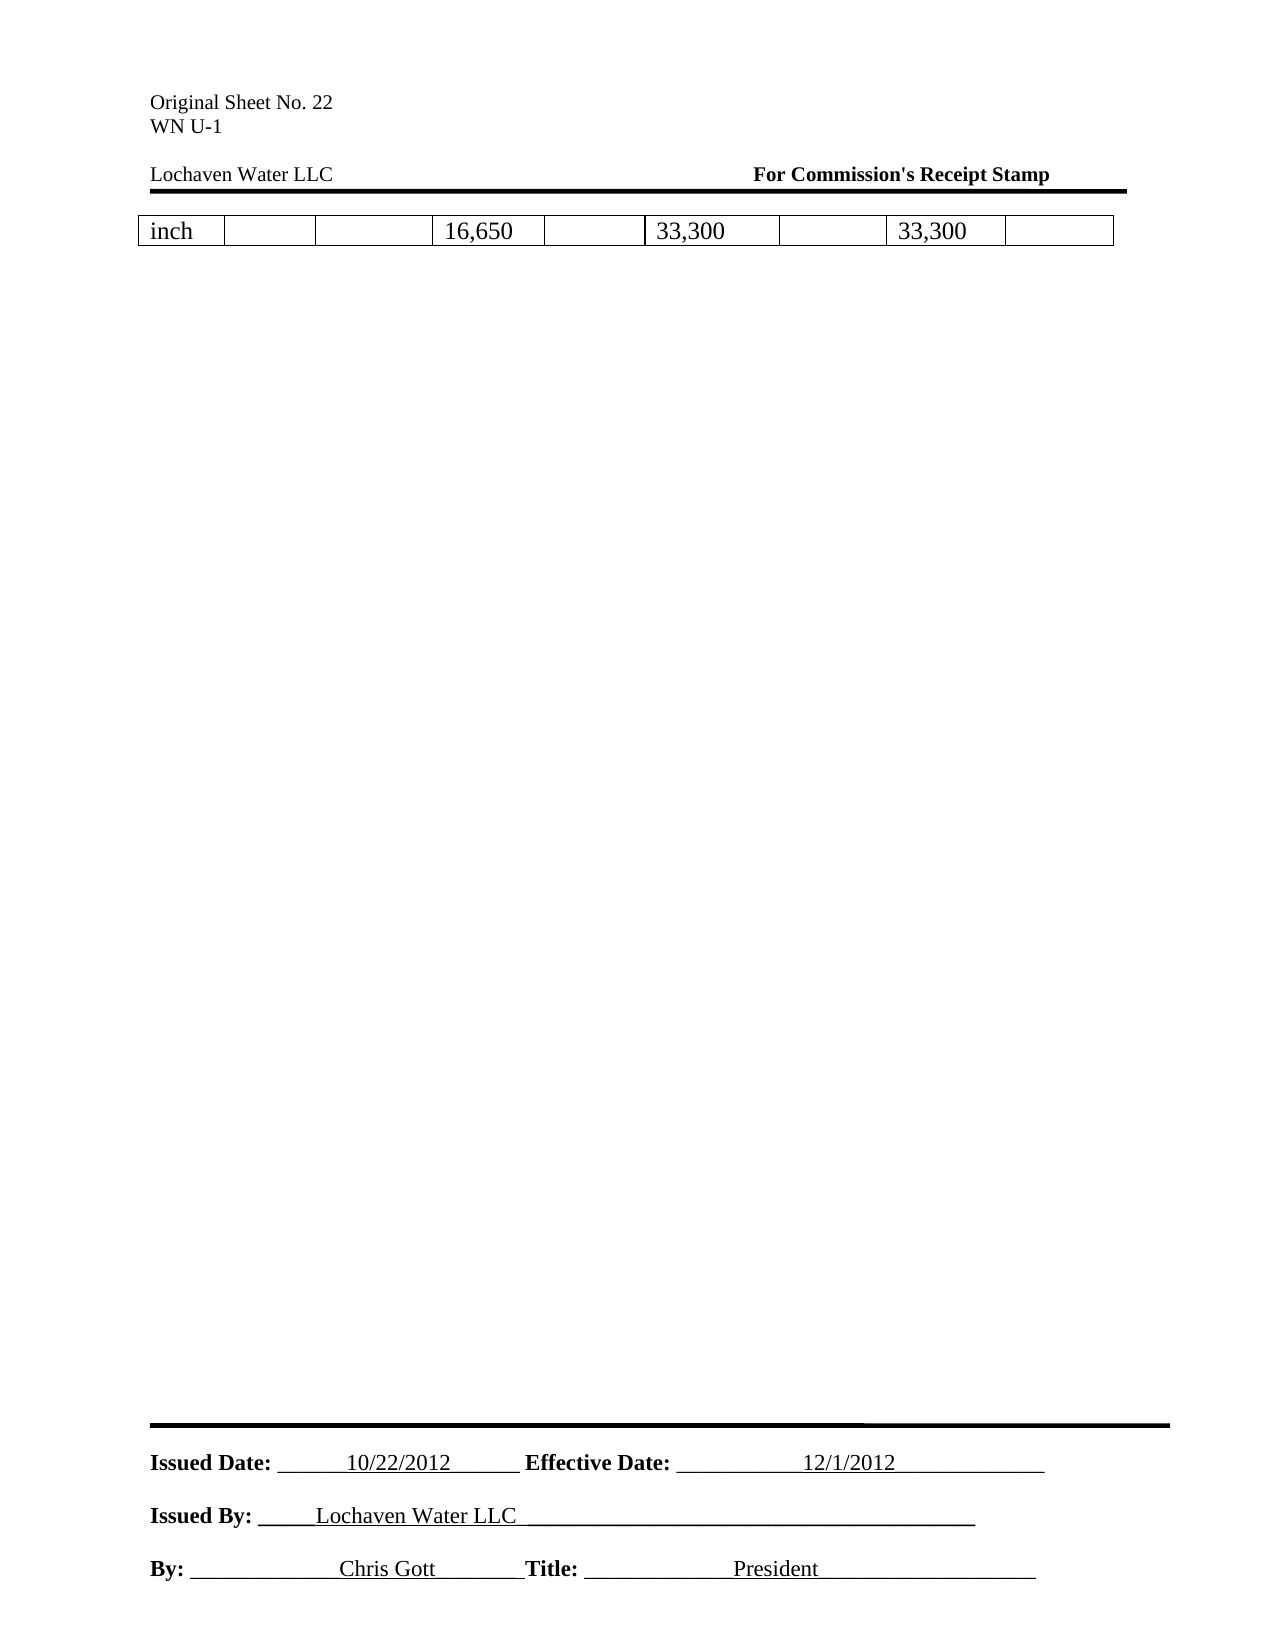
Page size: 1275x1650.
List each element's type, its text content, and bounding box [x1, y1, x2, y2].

table_cell 6-inch [139, 216, 224, 245]
table_cell 33.30 [225, 216, 315, 245]
table_cell 0 – 16,650 [433, 216, 544, 245]
table_cell Over 33,300 [887, 216, 1005, 245]
table_cell NA [1006, 216, 1113, 245]
table_cell NA [780, 216, 886, 245]
table_cell NA [316, 216, 432, 245]
table_cell 16,650–33,300 [646, 216, 779, 245]
table_cell NA [545, 216, 644, 245]
